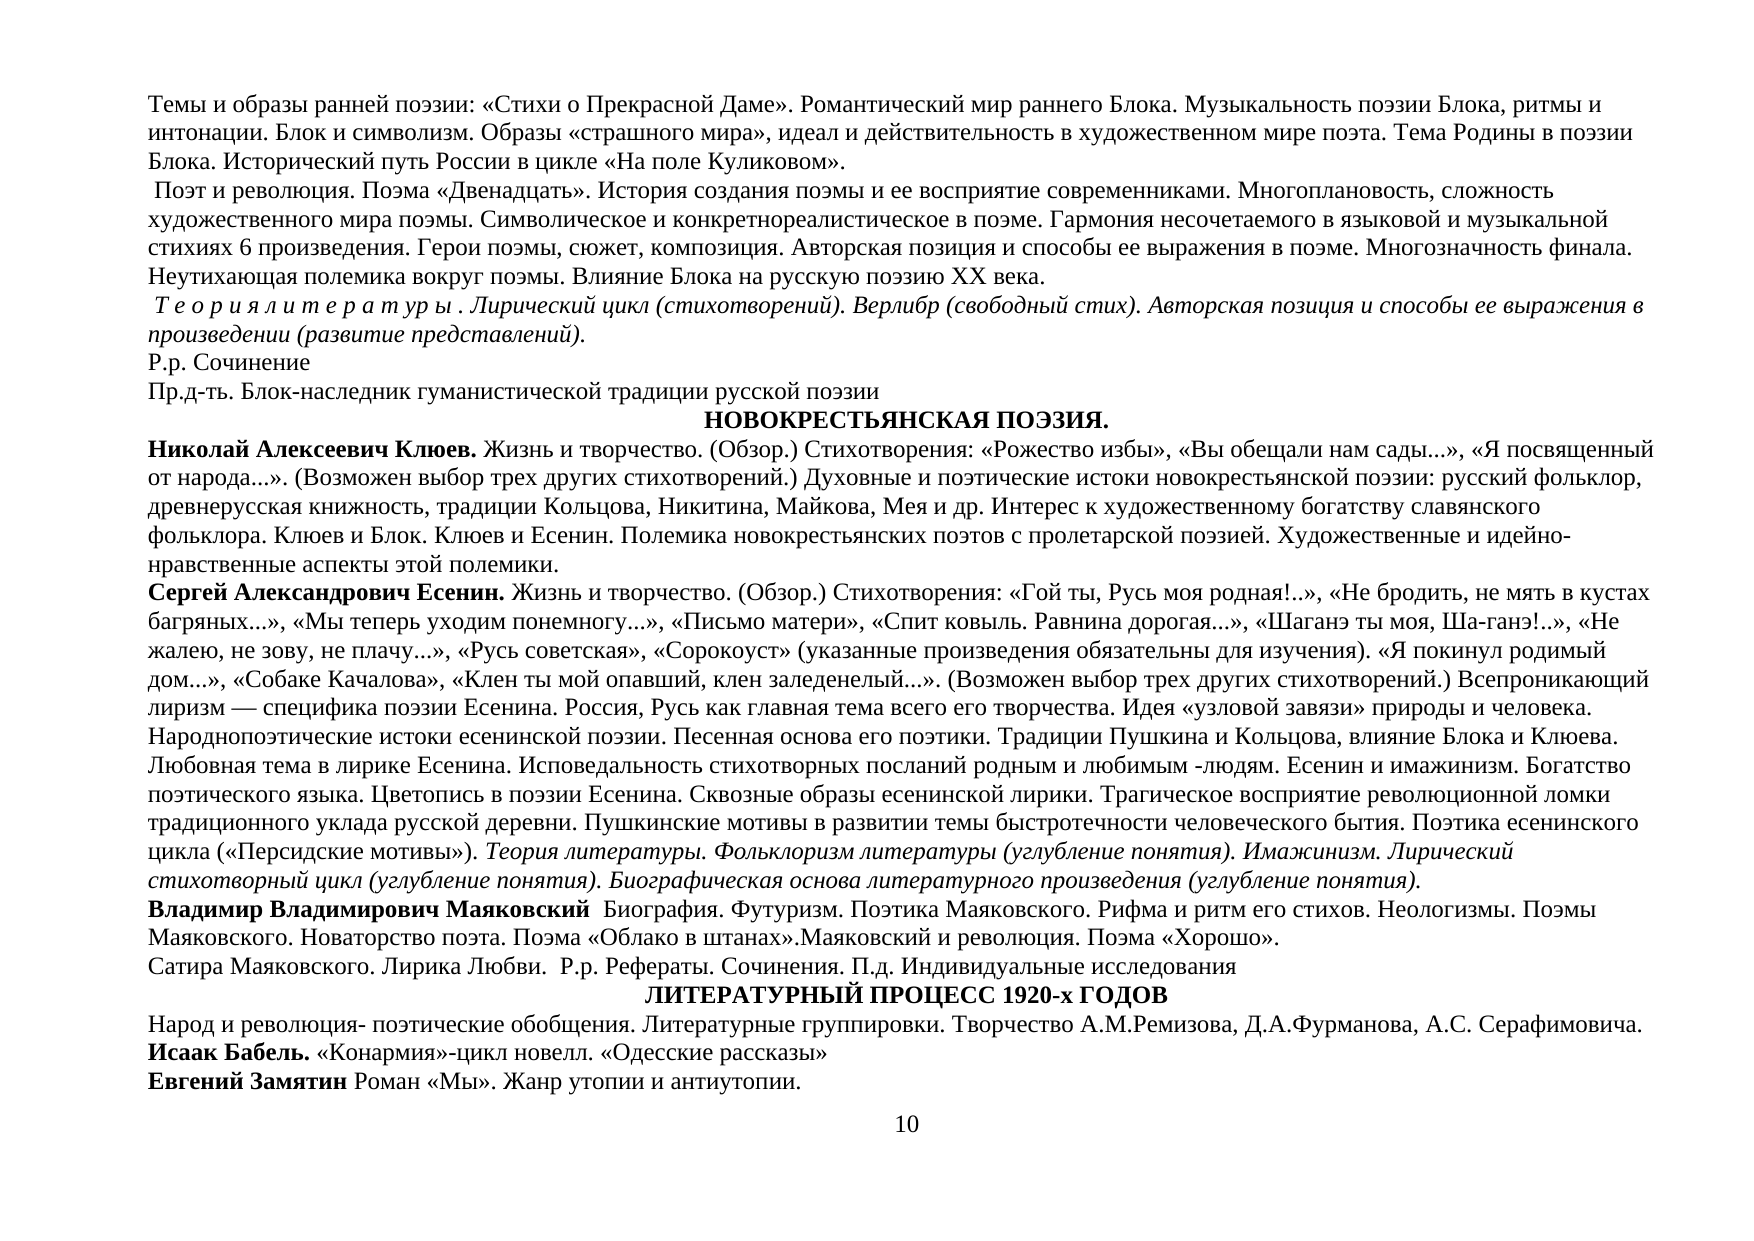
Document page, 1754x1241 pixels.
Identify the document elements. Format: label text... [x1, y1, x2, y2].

text НОВОКРЕСТЬЯНСКАЯ ПОЭЗИЯ. [148, 405, 1665, 434]
text Евгений Замятин Роман «Мы». Жанр утопии и антиутопии. [148, 1066, 1665, 1095]
text Поэт и революция. Поэма «Двенадцать». История создания поэмы и ее восприятие современниками. Многоплановость, сложность художественного мира поэмы. Символическое и конкретнореалистическое в поэме. Гармония несочетаемого в языковой и музыкальной стихиях 6 произведения. Герои поэмы, сюжет, композиция. Авторская позиция и способы ее выражения в поэме. Многозначность финала. Неутихающая полемика вокруг поэмы. Влияние Блока на русскую поэзию XX века. [148, 175, 1665, 290]
text Темы и образы ранней поэзии: «Стихи о Прекрасной Даме». Романтический мир раннего Блока. Музыкальность поэзии Блока, ритмы и интонации. Блок и символизм. Образы «страшного мира», идеал и действительность в художественном мире поэта. Тема Родины в поэзии Блока. Исторический путь России в цикле «На поле Куликовом». [148, 89, 1665, 175]
text Сатира Маяковского. Лирика Любви. Р.р. Рефераты. Сочинения. П.д. Индивидуальные исследования [148, 951, 1665, 980]
text Владимир Владимирович Маяковский Биография. Футуризм. Поэтика Маяковского. Рифма и ритм его стихов. Неологизмы. Поэмы Маяковского. Новаторство поэта. Поэма «Облако в штанах».Маяковский и революция. Поэма «Хорошо». [148, 894, 1665, 951]
text Николай Алексеевич Клюев. Жизнь и творчество. (Обзор.) Стихотворения: «Рожество избы», «Вы обещали нам сады...», «Я посвященный от народа...». (Возможен выбор трех других стихотворений.) Духовные и поэтические истоки новокрестьянской поэзии: русский фольклор, древнерусская книжность, традиции Кольцова, Никитина, Майкова, Мея и др. Интерес к художественному богатству славянского фольклора. Клюев и Блок. Клюев и Есенин. Полемика новокрестьянских поэтов с пролетарской поэзией. Художественные и идейно-нравственные аспекты этой полемики. [148, 434, 1665, 577]
text ЛИТЕРАТУРНЫЙ ПРОЦЕСС 1920-х ГОДОВ [148, 980, 1665, 1009]
text Исаак Бабель. «Конармия»-цикл новелл. «Одесские рассказы» [148, 1037, 1665, 1066]
text Сергей Александрович Есенин. Жизнь и творчество. (Обзор.) Стихотворения: «Гой ты, Русь моя родная!..», «Не бродить, не мять в кустах багряных...», «Мы теперь уходим понемногу...», «Письмо матери», «Спит ковыль. Равнина дорогая...», «Шаганэ ты моя, Ша-ганэ!..», «Не жалею, не зову, не плачу...», «Русь советская», «Сорокоуст» (указанные произведения обязательны для изучения). «Я покинул родимый дом...», «Собаке Качалова», «Клен ты мой опавший, клен заледенелый...». (Возможен выбор трех других стихотворений.) Всепроникающий лиризм — специфика поэзии Есенина. Россия, Русь как главная тема всего его творчества. Идея «узловой завязи» природы и человека. Народнопоэтические истоки есенинской поэзии. Песенная основа его поэтики. Традиции Пушкина и Кольцова, влияние Блока и Клюева. Любовная тема в лирике Есенина. Исповедальность стихотворных посланий родным и любимым -людям. Есенин и имажинизм. Богатство поэтического языка. Цветопись в поэзии Есенина. Сквозные образы есенинской лирики. Трагическое восприятие революционной ломки традиционного уклада русской деревни. Пушкинские мотивы в развитии темы быстротечности человеческого бытия. Поэтика есенинского цикла («Персидские мотивы»). Теория литературы. Фольклоризм литературы (углубление понятия). Имажинизм. Лирический стихотворный цикл (углубление понятия). Биографическая основа литературного произведения (углубление понятия). [148, 577, 1665, 894]
text Р.р. Сочинение [148, 347, 1665, 376]
text Пр.д-ть. Блок-наследник гуманистической традиции русской поэзии [148, 376, 1665, 405]
text Т е о р и я л и т е р а т ур ы . Лирический цикл (стихотворений). Верлибр (свободный стих). Авторская позиция и способы ее выражения в произведении (развитие представлений). [148, 290, 1665, 347]
text Народ и революция- поэтические обобщения. Литературные группировки. Творчество А.М.Ремизова, Д.А.Фурманова, А.С. Серафимовича. [148, 1009, 1665, 1037]
